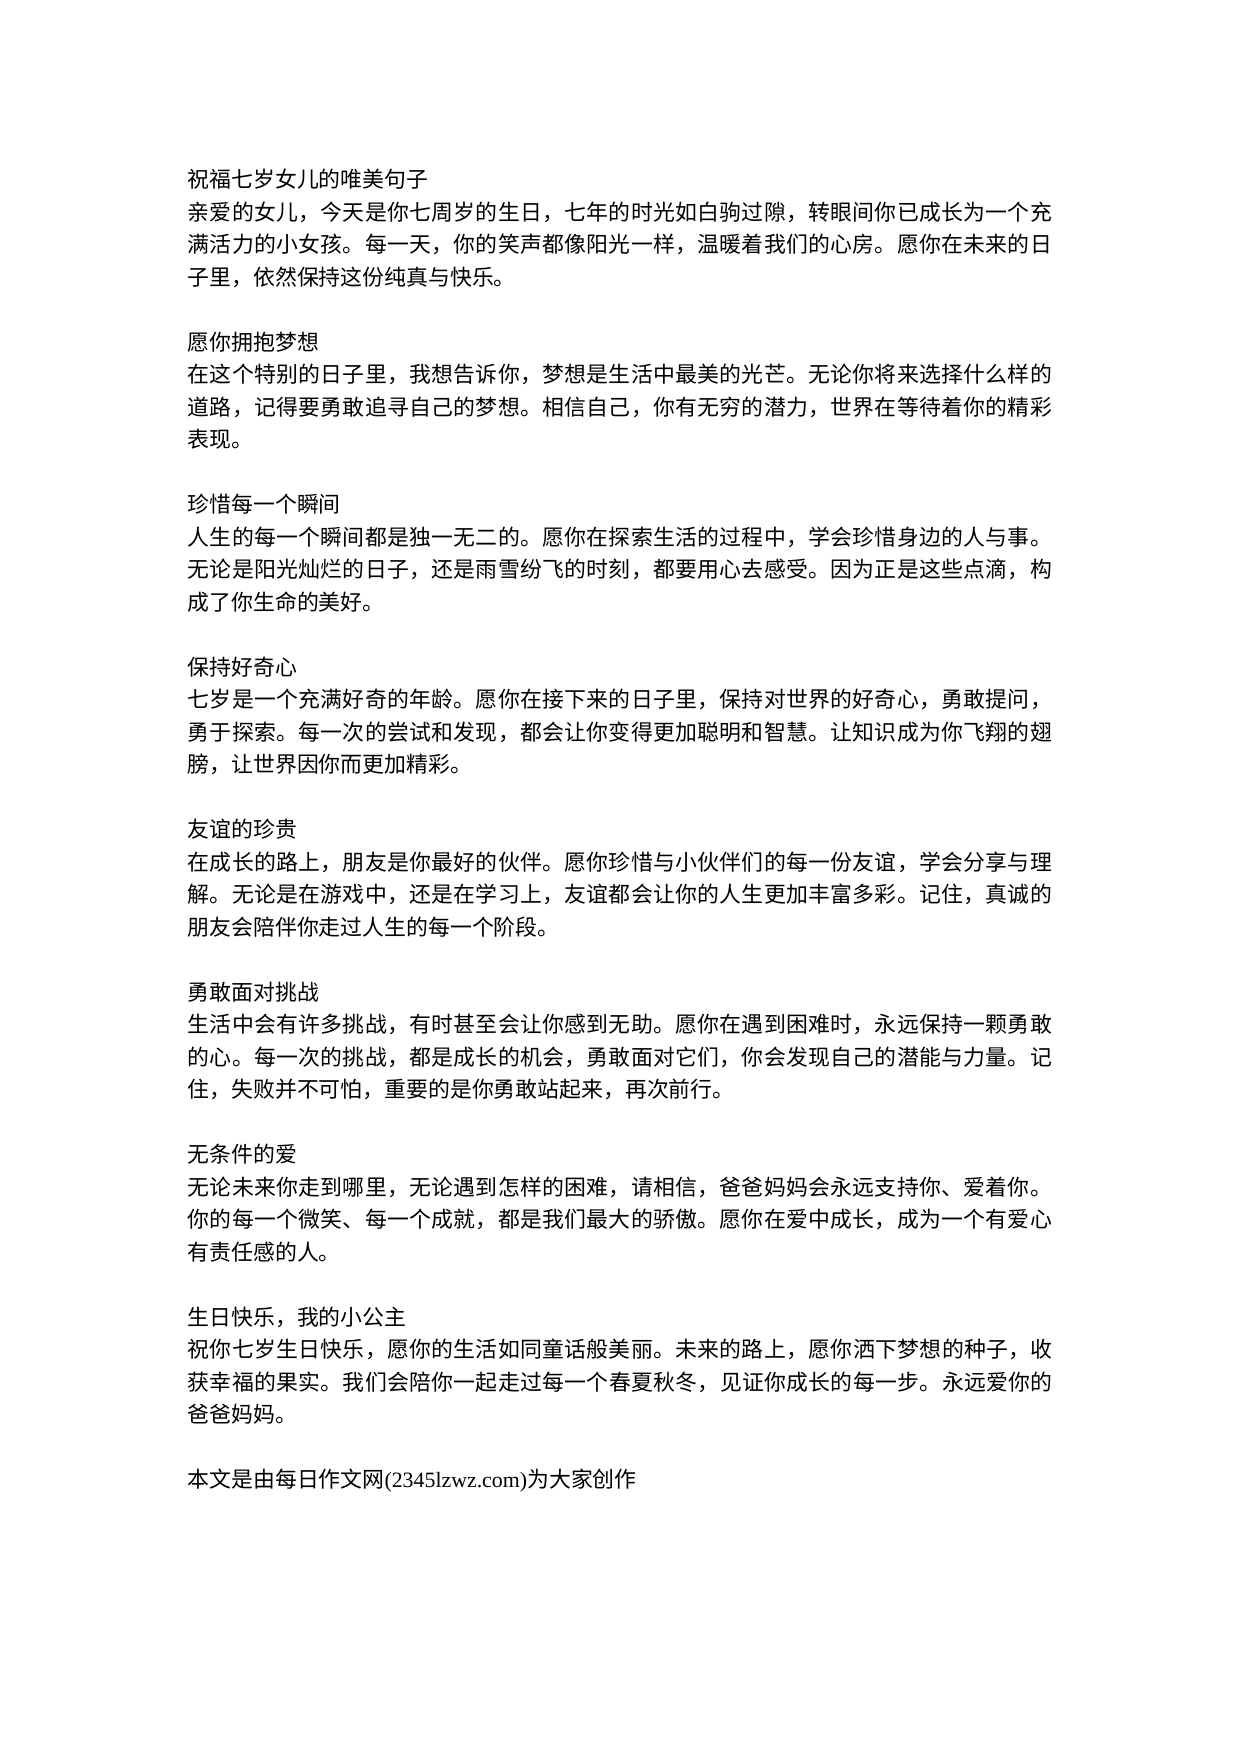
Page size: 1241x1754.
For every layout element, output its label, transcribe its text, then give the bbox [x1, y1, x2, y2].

text 祝你七岁生日快乐，愿你的生活如同童话般美丽。未来的路上，愿你洒下梦想的种子，收获幸福的果实。我们会陪你一起走过每一个春夏秋冬，见证你成长的每一步。永远爱你的爸爸妈妈。 [187, 1332, 1053, 1429]
text 七岁是一个充满好奇的年龄。愿你在接下来的日子里，保持对世界的好奇心，勇敢提问，勇于探索。每一次的尝试和发现，都会让你变得更加聪明和智慧。让知识成为你飞翔的翅膀，让世界因你而更加精彩。 [187, 682, 1053, 779]
text 人生的每一个瞬间都是独一无二的。愿你在探索生活的过程中，学会珍惜身边的人与事。无论是阳光灿烂的日子，还是雨雪纷飞的时刻，都要用心去感受。因为正是这些点滴，构成了你生命的美好。 [187, 519, 1053, 617]
text 生活中会有许多挑战，有时甚至会让你感到无助。愿你在遇到困难时，永远保持一颗勇敢的心。每一次的挑战，都是成长的机会，勇敢面对它们，你会发现自己的潜能与力量。记住，失败并不可怕，重要的是你勇敢站起来，再次前行。 [187, 1007, 1053, 1104]
text 保持好奇心 [187, 649, 1053, 682]
text 在这个特别的日子里，我想告诉你，梦想是生活中最美的光芒。无论你将来选择什么样的道路，记得要勇敢追寻自己的梦想。相信自己，你有无穷的潜力，世界在等待着你的精彩表现。 [187, 357, 1053, 454]
text 亲爱的女儿，今天是你七周岁的生日，七年的时光如白驹过隙，转眼间你已成长为一个充满活力的小女孩。每一天，你的笑声都像阳光一样，温暖着我们的心房。愿你在未来的日子里，依然保持这份纯真与快乐。 [187, 194, 1053, 292]
text 珍惜每一个瞬间 [187, 487, 1053, 519]
text 友谊的珍贵 [187, 812, 1053, 844]
text 祝福七岁女儿的唯美句子 [187, 162, 1053, 194]
text 无条件的爱 [187, 1137, 1053, 1169]
text 勇敢面对挑战 [187, 974, 1053, 1007]
text 生日快乐，我的小公主 [187, 1299, 1053, 1332]
text 本文是由每日作文网(2345lzwz.com)为大家创作 [187, 1462, 1053, 1494]
text 愿你拥抱梦想 [187, 324, 1053, 357]
text 无论未来你走到哪里，无论遇到怎样的困难，请相信，爸爸妈妈会永远支持你、爱着你。你的每一个微笑、每一个成就，都是我们最大的骄傲。愿你在爱中成长，成为一个有爱心、有责任感的人。 [187, 1169, 1053, 1267]
text 在成长的路上，朋友是你最好的伙伴。愿你珍惜与小伙伴们的每一份友谊，学会分享与理解。无论是在游戏中，还是在学习上，友谊都会让你的人生更加丰富多彩。记住，真诚的朋友会陪伴你走过人生的每一个阶段。 [187, 844, 1053, 942]
